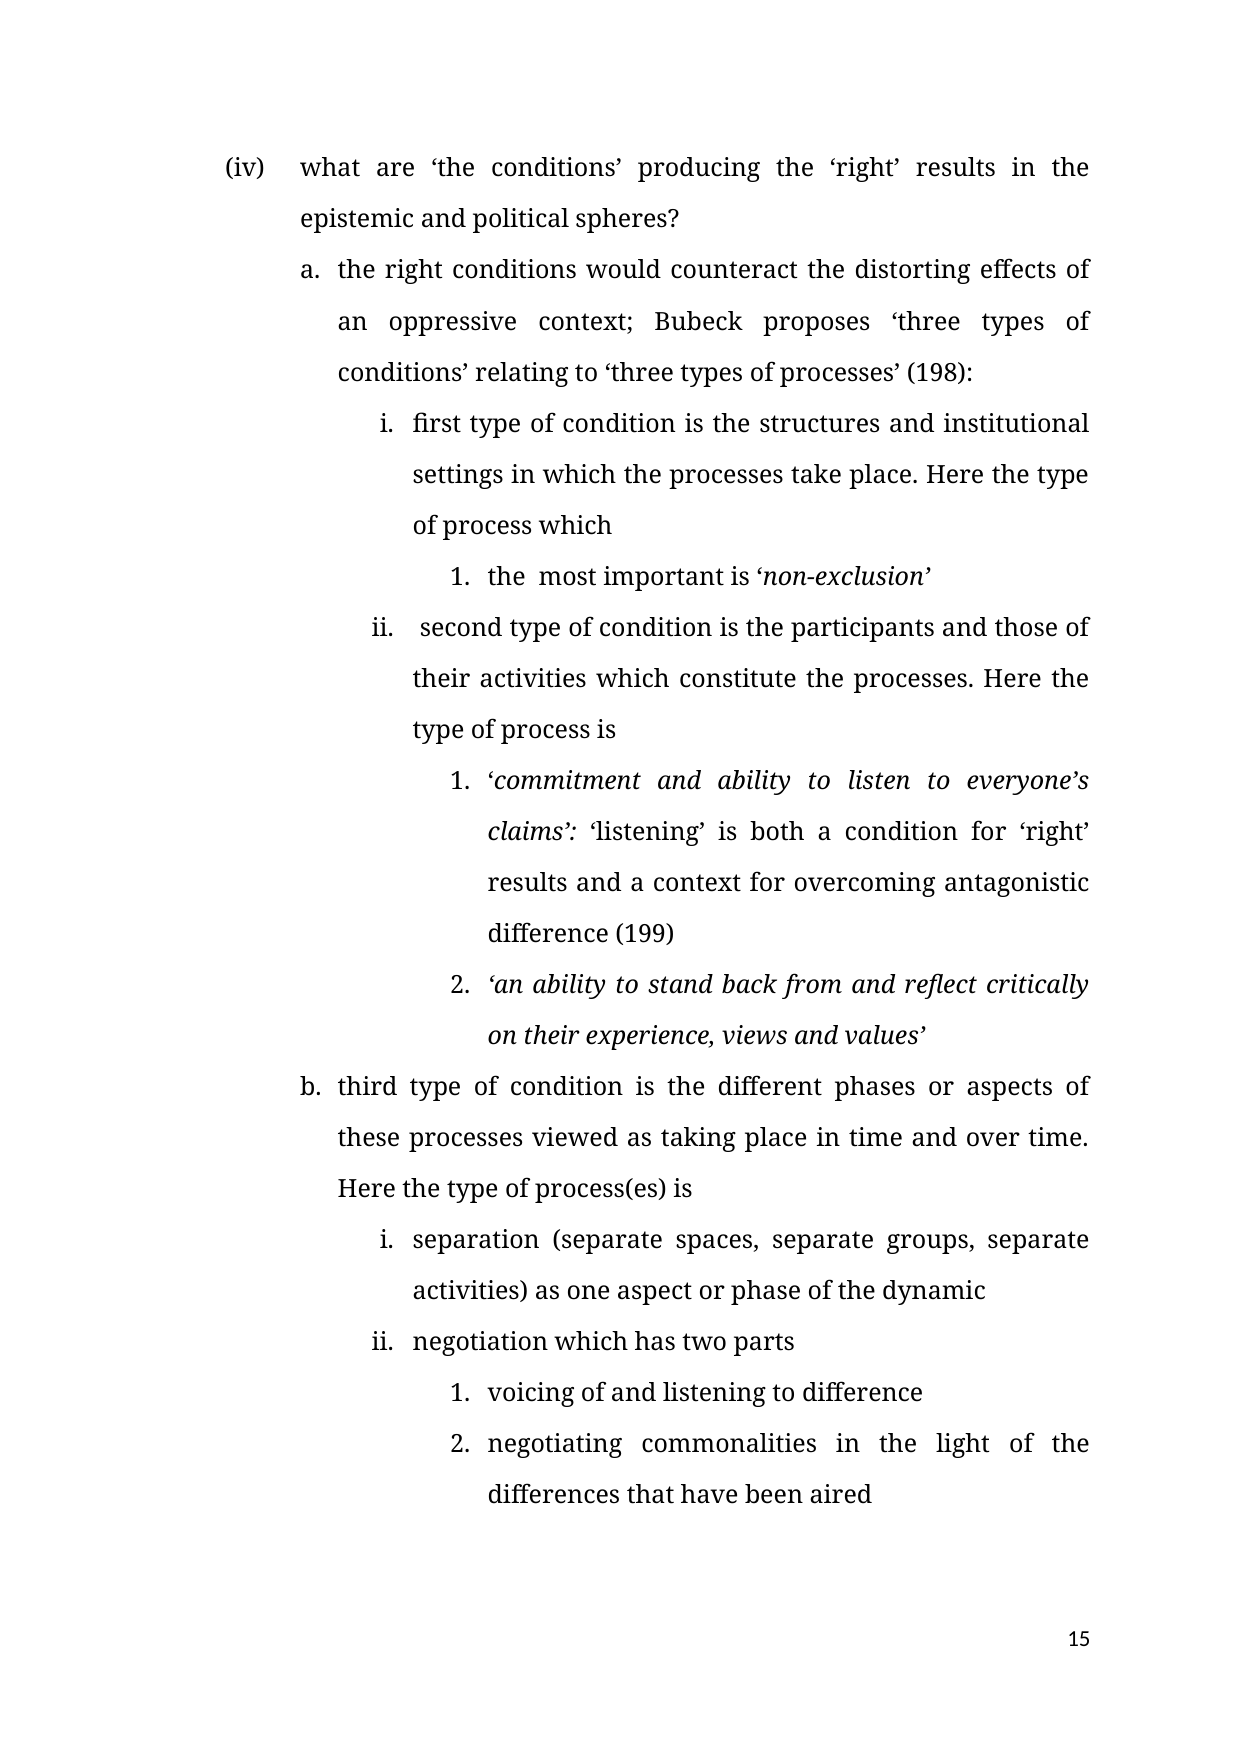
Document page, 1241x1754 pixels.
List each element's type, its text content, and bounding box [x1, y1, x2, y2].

list voicing of and listening to difference [450, 1375, 1090, 1409]
list second type of condition is the participants and those of their activities which constitute the processes. Here the type of process is [394, 609, 1090, 746]
list what are ‘the conditions’ producing the ‘right’ results in the epistemic and political spheres? [225, 150, 1090, 235]
list the most important is ‘non-exclusion’ [450, 558, 1090, 592]
list ‘commitment and ability to listen to everyone’s claims’: ‘listening’ is both a condition for ‘right’ results and a context for overcoming antagonistic difference (199) [450, 762, 1090, 950]
list ‘an ability to stand back from and reflect critically on their experience, views and values’ [450, 967, 1090, 1052]
list negotiation which has two parts [394, 1324, 1090, 1358]
list third type of condition is the different phases or aspects of these processes viewed as taking place in time and over time. Here the type of process(es) is [300, 1069, 1090, 1205]
list separation (separate spaces, separate groups, separate activities) as one aspect or phase of the dynamic [394, 1222, 1090, 1307]
list the right conditions would counteract the distorting effects of an oppressive context; Bubeck proposes ‘three types of conditions’ relating to ‘three types of processes’ (198): [300, 252, 1090, 388]
list first type of condition is the structures and institutional settings in which the processes take place. Here the type of process which [394, 405, 1090, 541]
list negotiating commonalities in the light of the differences that have been aired [450, 1426, 1090, 1511]
